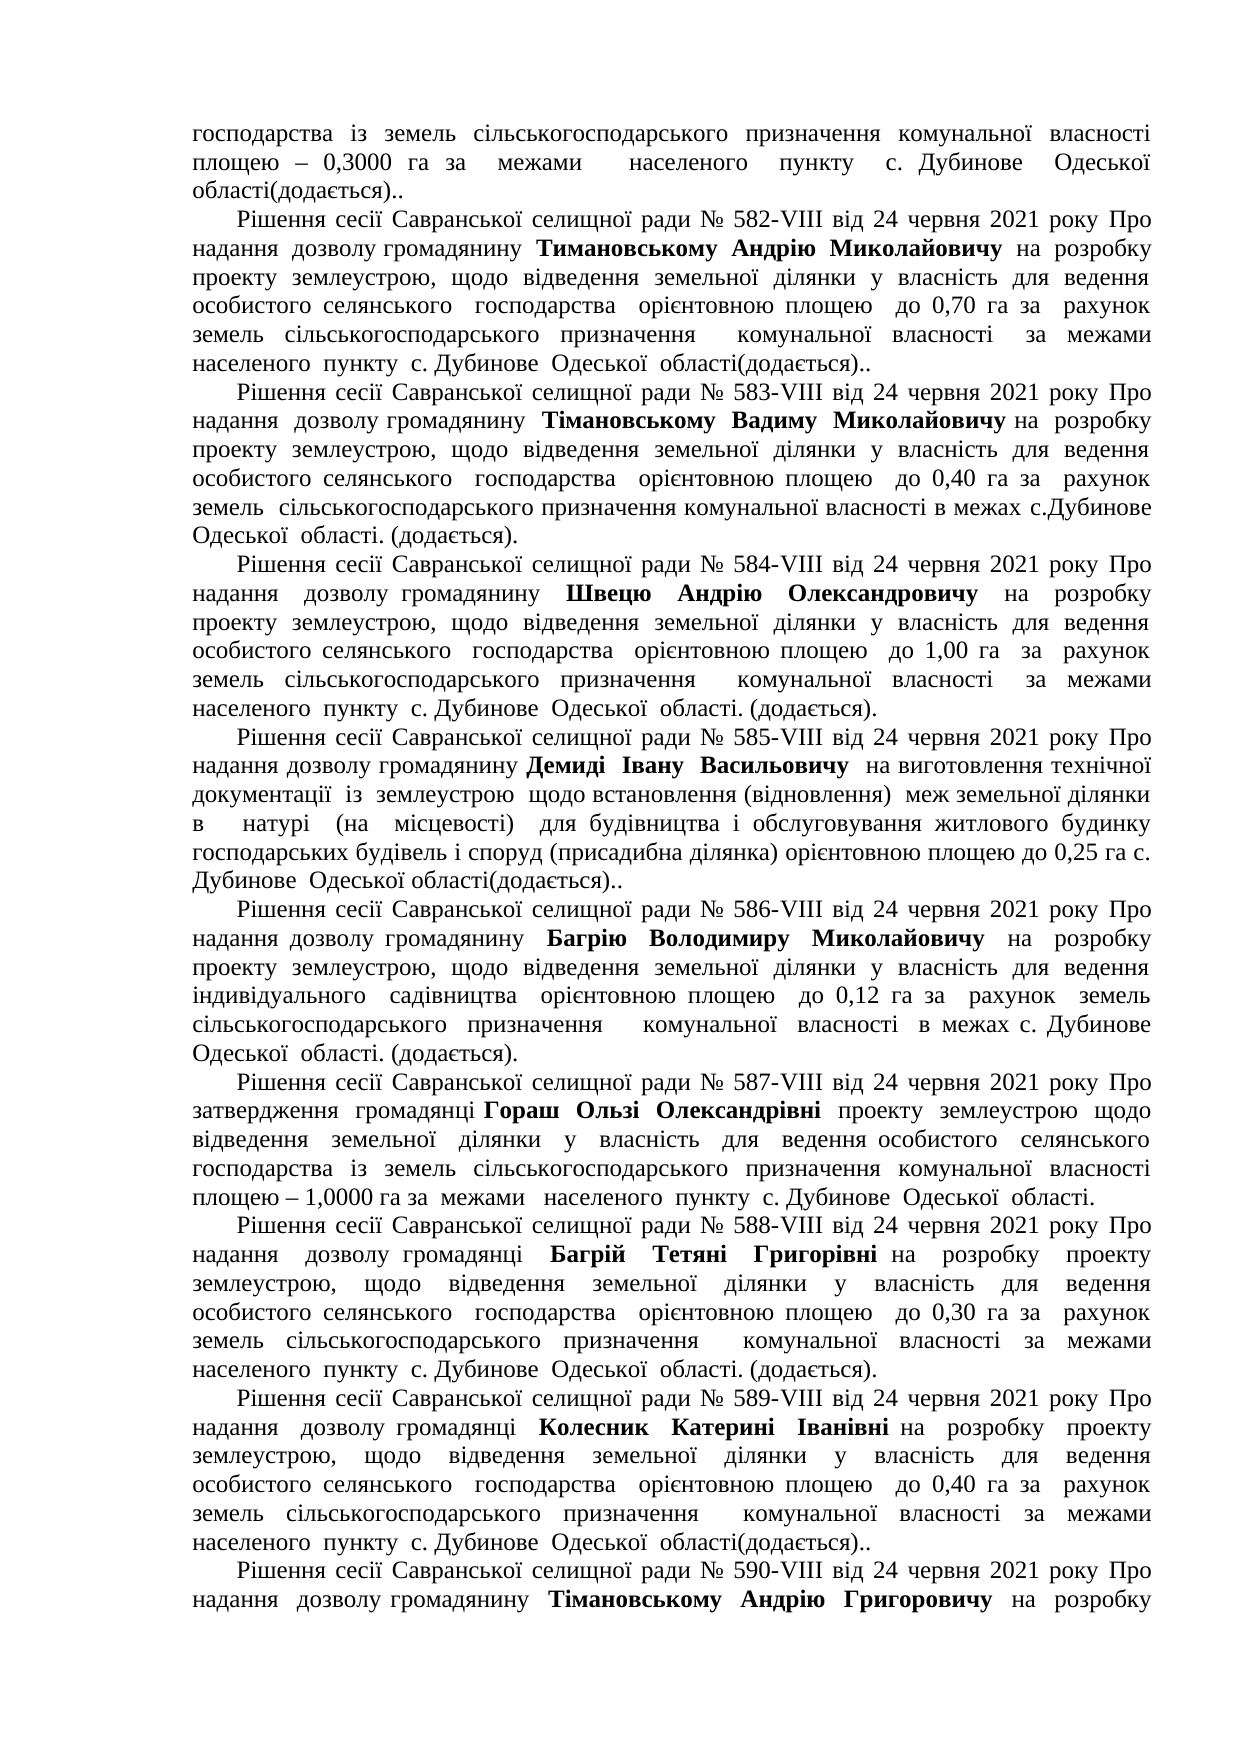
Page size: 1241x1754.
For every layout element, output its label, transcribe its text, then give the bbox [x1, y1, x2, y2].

text Рішення сесії Савранської селищної ради № 587-VІІІ від 24 червня 2021 року Про затвердження громадянці Гораш Ользі Олександрівні проекту землеустрою щодо відведення земельної ділянки у власність для ведення особистого селянського господарства із земель сільськогосподарського призначення комунальної власності площею – 1,0000 га за межами населеного пункту с. Дубинове Одеської області. [192, 1067, 1152, 1211]
text Рішення сесії Савранської селищної ради № 586-VІІІ від 24 червня 2021 року Про надання дозволу громадянину Багрію Володимиру Миколайовичу на розробку проекту землеустрою, щодо відведення земельної ділянки у власність для ведення індивідуального садівництва орієнтовною площею до 0,12 га за рахунок земель сільськогосподарського призначення комунальної власності в межах с. Дубинове Одеської області. (додається). [192, 894, 1152, 1067]
text Рішення сесії Савранської селищної ради № 582-VІІІ від 24 червня 2021 року Про надання дозволу громадянину Тимановському Андрію Миколайовичу на розробку проекту землеустрою, щодо відведення земельної ділянки у власність для ведення особистого селянського господарства орієнтовною площею до 0,70 га за рахунок земель сільськогосподарського призначення комунальної власності за межами населеного пункту с. Дубинове Одеської області(додається).. [192, 204, 1152, 377]
text Рішення сесії Савранської селищної ради № 589-VІІІ від 24 червня 2021 року Про надання дозволу громадянці Колесник Катерині Іванівні на розробку проекту землеустрою, щодо відведення земельної ділянки у власність для ведення особистого селянського господарства орієнтовною площею до 0,40 га за рахунок земель сільськогосподарського призначення комунальної власності за межами населеного пункту с. Дубинове Одеської області(додається).. [192, 1383, 1152, 1556]
text Рішення сесії Савранської селищної ради № 588-VІІІ від 24 червня 2021 року Про надання дозволу громадянці Багрій Тетяні Григорівні на розробку проекту землеустрою, щодо відведення земельної ділянки у власність для ведення особистого селянського господарства орієнтовною площею до 0,30 га за рахунок земель сільськогосподарського призначення комунальної власності за межами населеного пункту с. Дубинове Одеської області. (додається). [192, 1211, 1152, 1383]
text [192, 118, 1152, 204]
text Рішення сесії Савранської селищної ради № 585-VІІІ від 24 червня 2021 року Про надання дозволу громадянину Демиді Івану Васильовичу на виготовлення технічної документації із землеустрою щодо встановлення (відновлення) меж земельної ділянки в натурі (на місцевості) для будівництва і обслуговування житлового будинку господарських будівель і споруд (присадибна ділянка) орієнтовною площею до 0,25 га с. Дубинове Одеської області(додається).. [192, 722, 1152, 894]
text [192, 1556, 1152, 1613]
text Рішення сесії Савранської селищної ради № 583-VІІІ від 24 червня 2021 року Про надання дозволу громадянину Тімановському Вадиму Миколайовичу на розробку проекту землеустрою, щодо відведення земельної ділянки у власність для ведення особистого селянського господарства орієнтовною площею до 0,40 га за рахунок земель сільськогосподарського призначення комунальної власності в межах с.Дубинове Одеської області. (додається). [192, 377, 1152, 549]
text Рішення сесії Савранської селищної ради № 584-VІІІ від 24 червня 2021 року Про надання дозволу громадянину Швецю Андрію Олександровичу на розробку проекту землеустрою, щодо відведення земельної ділянки у власність для ведення особистого селянського господарства орієнтовною площею до 1,00 га за рахунок земель сільськогосподарського призначення комунальної власності за межами населеного пункту с. Дубинове Одеської області. (додається). [192, 549, 1152, 722]
